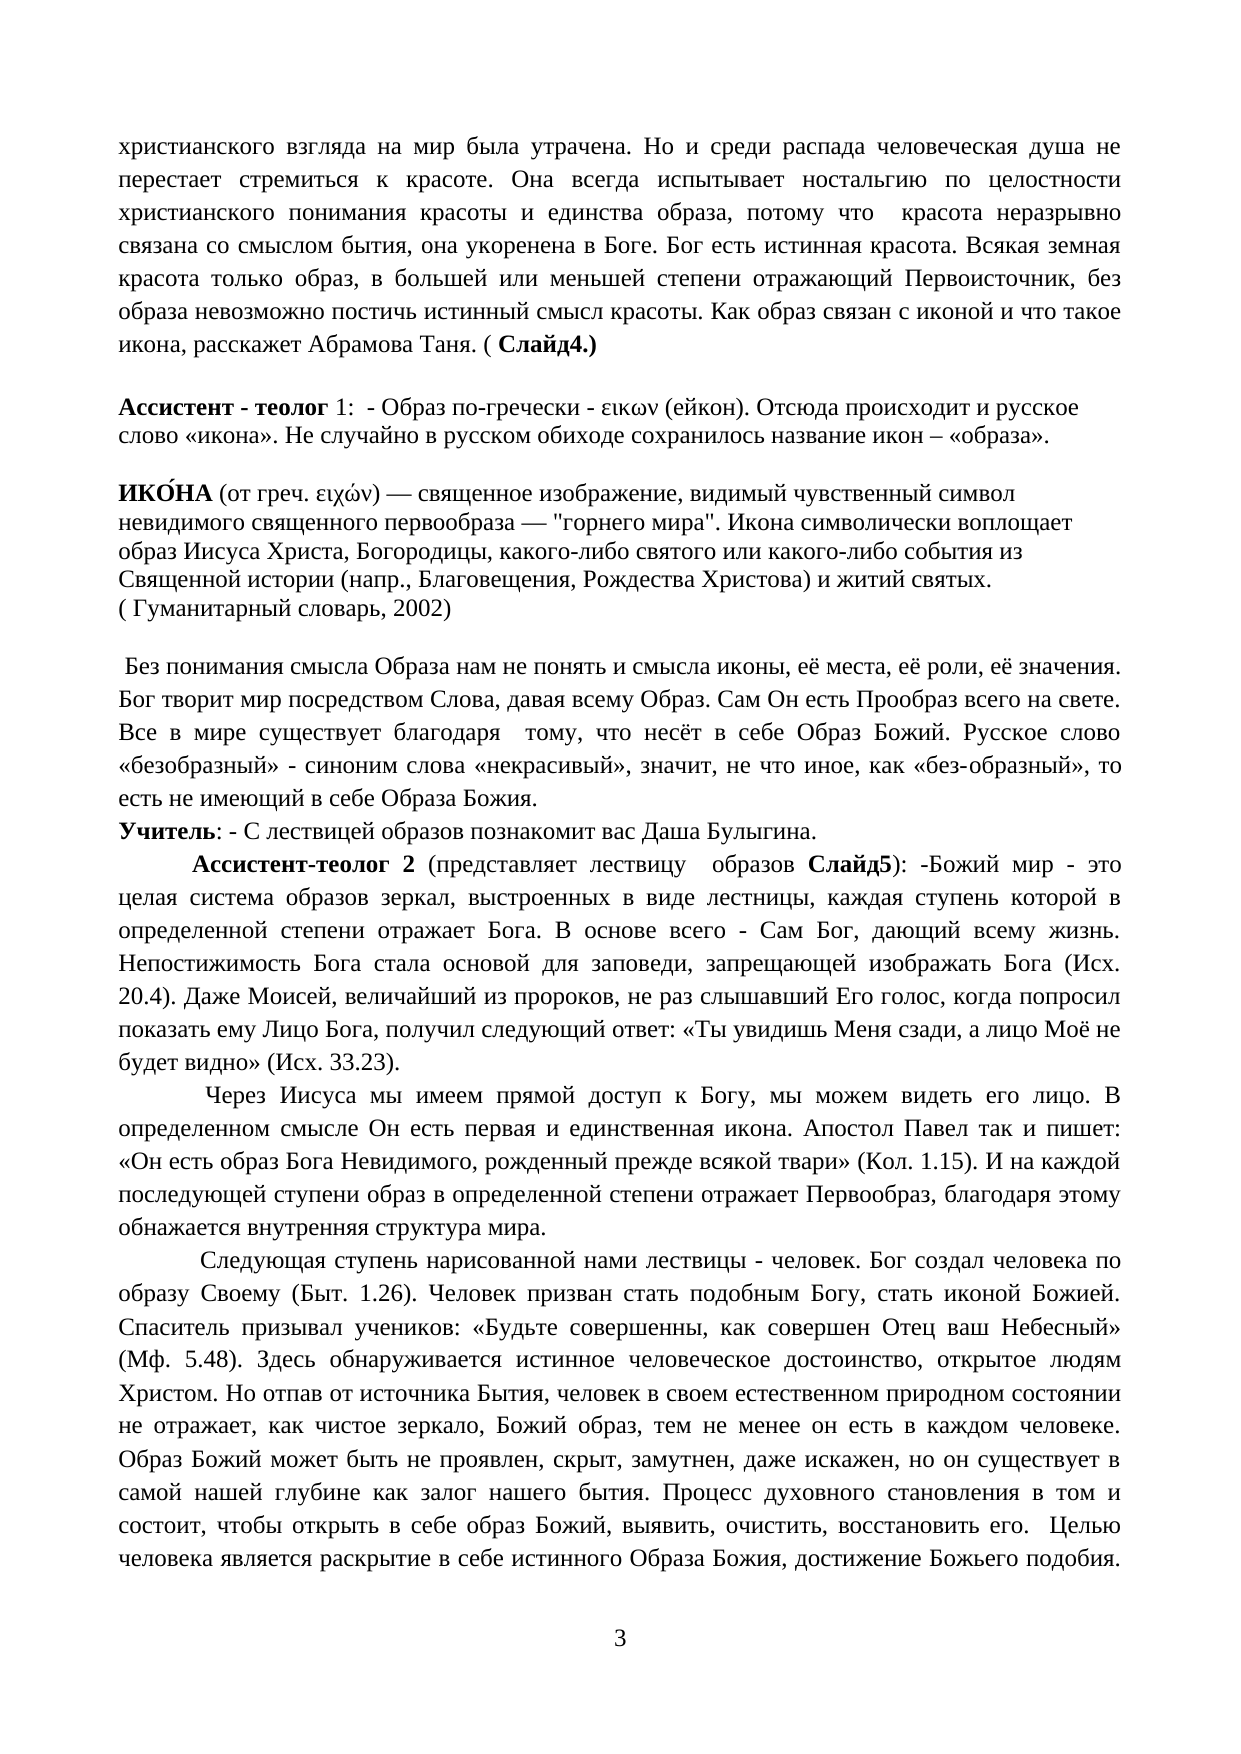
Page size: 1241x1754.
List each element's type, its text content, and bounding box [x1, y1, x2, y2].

text Учитель: - С лествицей образов познакомит вас Даша Булыгина. [118, 816, 1122, 845]
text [118, 1246, 1122, 1571]
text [118, 131, 1122, 358]
text ИКО́НА (от греч. ειχών) — священное изображение, видимый чувственный символ невидимого священного первообраза — "горнего мира". Икона символически воплощает образ Иисуса Христа, Богородицы, какого-либо святого или какого-либо события из Священной истории (напр., Благовещения, Рождества Христова) и житий святых. ( Гуманитарный словарь, 2002) [118, 478, 1122, 622]
text Через Иисуса мы имеем прямой доступ к Богу, мы можем видеть его лицо. В определенном смысле Он есть первая и единственная икона. Апостол Павел так и пишет: «Он есть образ Бога Невидимого, рожденный прежде всякой твари» (Кол. 1.15). И на каждой последующей ступени образ в определенной степени отражает Первообраз, благодаря этому обнажается внутренняя структура мира. [118, 1080, 1122, 1241]
text Без понимания смысла Образа нам не понять и смысла иконы, её места, её роли, её значения. Бог творит мир посредством Слова, давая всему Образ. Сам Он есть Прообраз всего на свете. Все в мире существует благодаря тому, что несёт в себе Образ Божий. Русское слово «безобразный» - синоним слова «некрасивый», значит, не что иное, как «без-образный», то есть не имеющий в себе Образа Божия. [118, 651, 1122, 812]
text Ассистент-теолог 2 (представляет лествицу образов Слайд5): -Божий мир - это целая система образов зеркал, выстроенных в виде лестницы, каждая ступень которой в определенной степени отражает Бога. В основе всего - Сам Бог, дающий всему жизнь. Непостижимость Бога стала основой для заповеди, запрещающей изображать Бога (Исх. 20.4). Даже Моисей, величайший из пророков, не раз слышавший Его голос, когда попросил показать ему Лицо Бога, получил следующий ответ: «Ты увидишь Меня сзади, а лицо Моё не будет видно» (Исх. 33.23). [118, 849, 1122, 1076]
text Ассистент - теолог 1: - Образ по-гречески - εικων (ейкон). Отсюда происходит и русское слово «икона». Не случайно в русском обиходе сохранилось название икон – «образа». [118, 392, 1122, 449]
